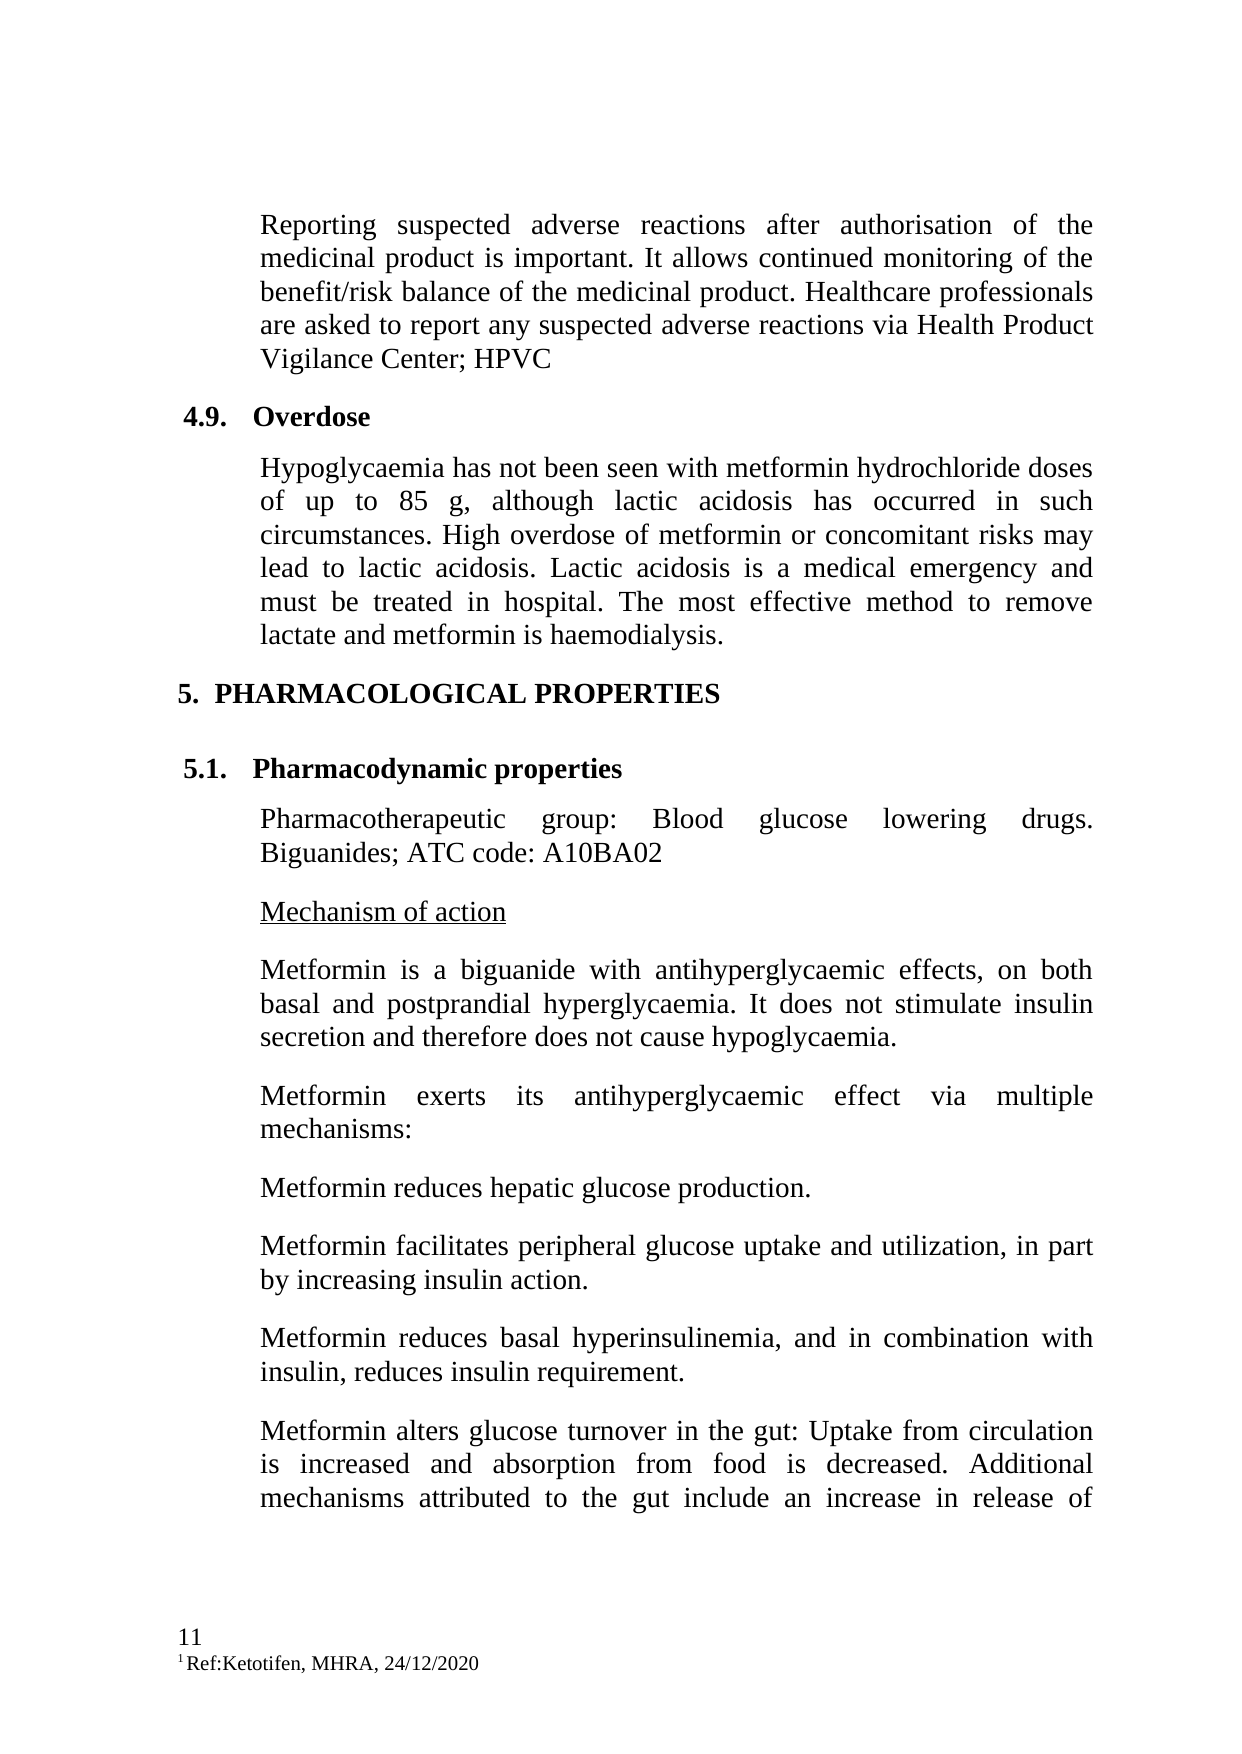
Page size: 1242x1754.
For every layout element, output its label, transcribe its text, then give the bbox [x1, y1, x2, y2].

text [260, 1413, 1094, 1513]
text Mechanism of action [260, 894, 1094, 927]
text Pharmacodynamic properties [183, 751, 1094, 785]
subtitle PHARMACOLOGICAL PROPERTIES [177, 676, 1094, 709]
text Metformin reduces basal hyperinsulinemia, and in combination with insulin, reduces insulin requirement. [260, 1321, 1094, 1388]
text Reporting suspected adverse reactions after authorisation of the medicinal product is important. It allows continued monitoring of the benefit/risk balance of the medicinal product. Healthcare professionals are asked to report any suspected adverse reactions via Health Product Vigilance Center; HPVC [260, 207, 1094, 374]
text Metformin reduces hepatic glucose production. [260, 1170, 1094, 1203]
text Overdose [183, 399, 1094, 433]
text Metformin exerts its antihyperglycaemic effect via multiple mechanisms: [260, 1078, 1094, 1145]
text Pharmacotherapeutic group: Blood glucose lowering drugs. Biguanides; ATC code: A10BA02 [260, 802, 1094, 869]
text Hypoglycaemia has not been seen with metformin hydrochloride doses of up to 85 g, although lactic acidosis has occurred in such circumstances. High overdose of metformin or concomitant risks may lead to lactic acidosis. Lactic acidosis is a medical emergency and must be treated in hospital. The most effective method to remove lactate and metformin is haemodialysis. [260, 450, 1094, 651]
text Metformin is a biguanide with antihyperglycaemic effects, on both basal and postprandial hyperglycaemia. It does not stimulate insulin secretion and therefore does not cause hypoglycaemia. [260, 952, 1094, 1053]
text Metformin facilitates peripheral glucose uptake and utilization, in part by increasing insulin action. [260, 1228, 1094, 1296]
